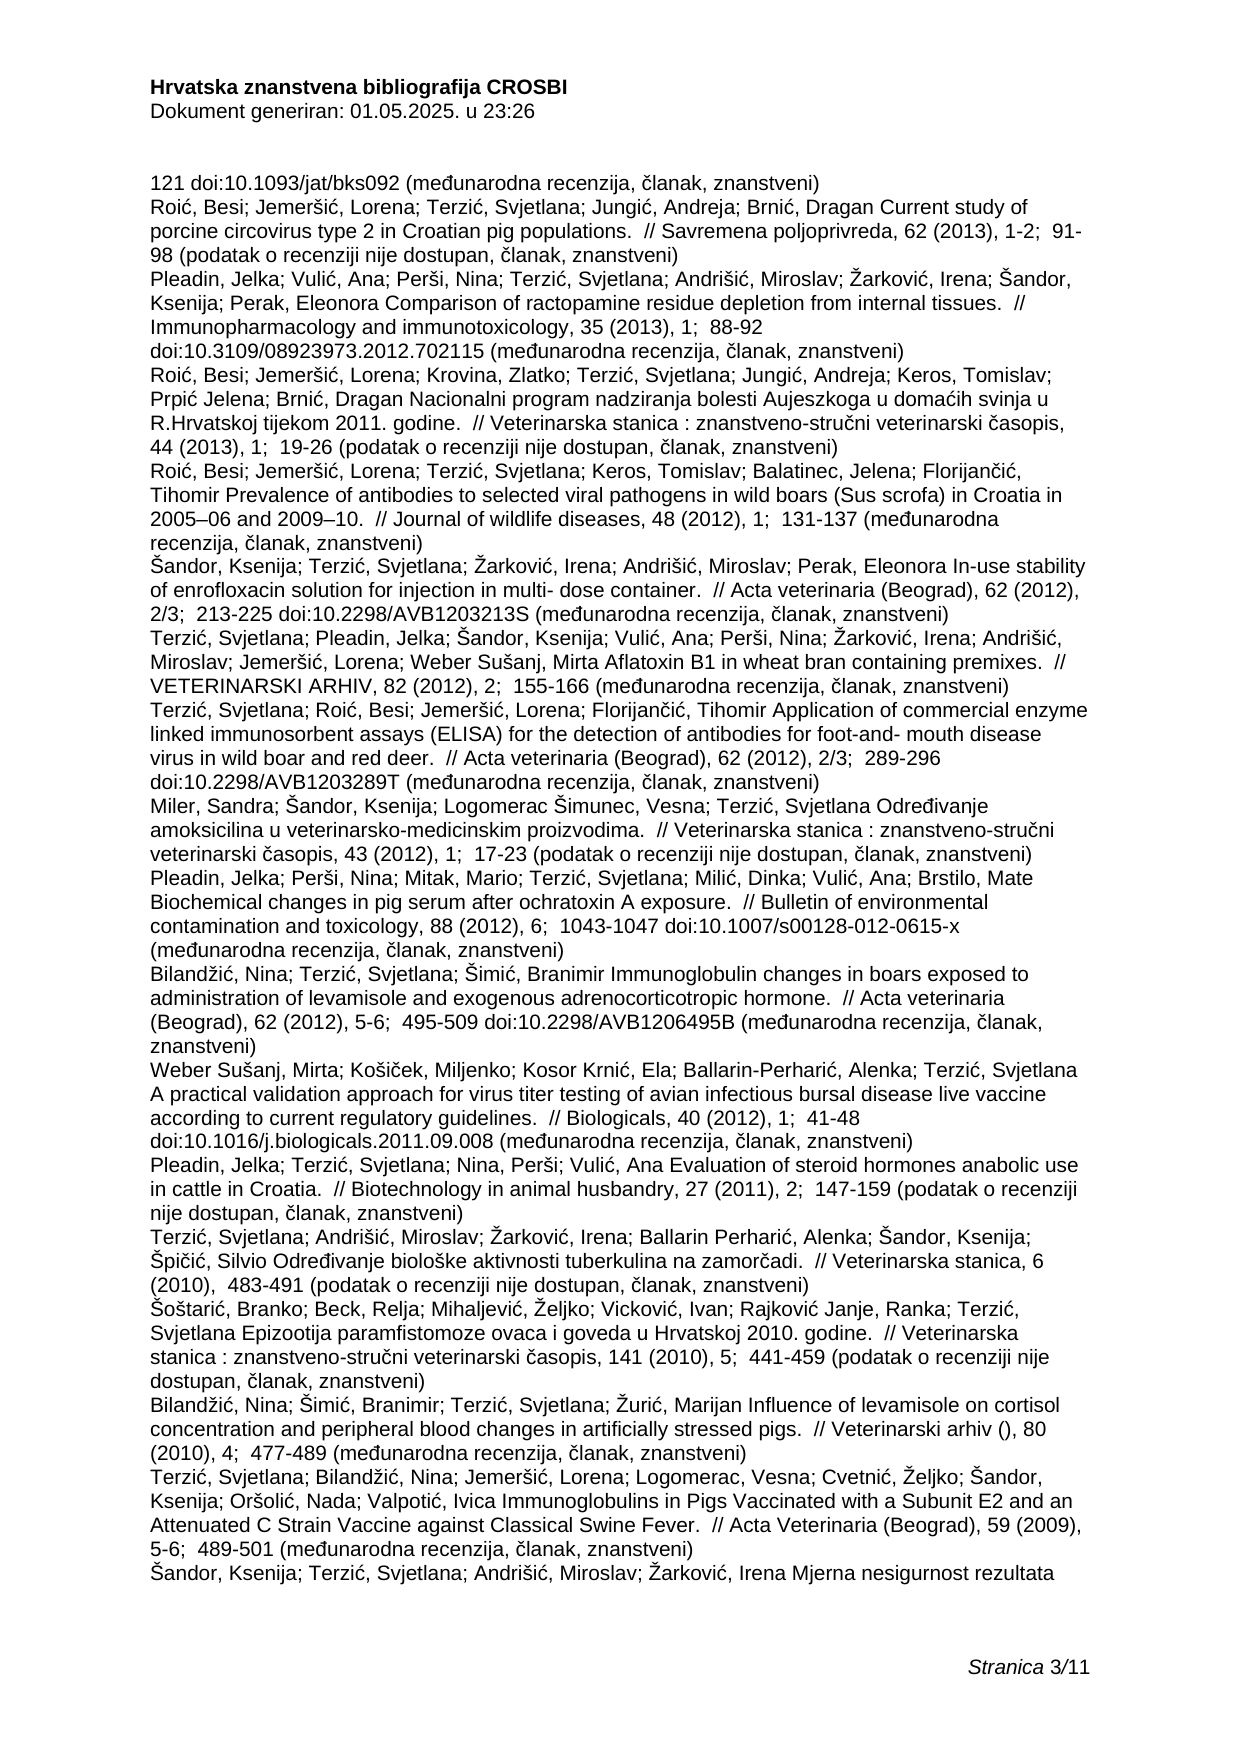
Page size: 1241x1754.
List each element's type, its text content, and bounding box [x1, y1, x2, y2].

text Miler, Sandra; Šandor, Ksenija; Logomerac Šimunec, Vesna; Terzić, Svjetlana [150, 794, 1090, 866]
text Roić, Besi; Jemeršić, Lorena; Terzić, Svjetlana; Jungić, Andreja; Brnić, Dragan [150, 195, 1090, 267]
text Weber Sušanj, Mirta; Košiček, Miljenko; Kosor Krnić, Ela; Ballarin-Perharić, Alenka; Terzić, Svjetlana [150, 1057, 1090, 1153]
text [150, 1561, 1090, 1584]
text Šandor, Ksenija; Terzić, Svjetlana; Žarković, Irena; Andrišić, Miroslav; Perak, Eleonora [150, 554, 1090, 626]
text Terzić, Svjetlana; Bilandžić, Nina; Jemeršić, Lorena; Logomerac, Vesna; Cvetnić, Željko; Šandor, Ksenija; Oršolić, Nada; Valpotić, Ivica [150, 1465, 1090, 1561]
text Pleadin, Jelka; Perši, Nina; Mitak, Mario; Terzić, Svjetlana; Milić, Dinka; Vulić, Ana; Brstilo, Mate [150, 866, 1090, 962]
text Šoštarić, Branko; Beck, Relja; Mihaljević, Željko; Vicković, Ivan; Rajković Janje, Ranka; Terzić, Svjetlana [150, 1297, 1090, 1393]
text Pleadin, Jelka; Terzić, Svjetlana; Nina, Perši; Vulić, Ana [150, 1153, 1090, 1225]
text Terzić, Svjetlana; Roić, Besi; Jemeršić, Lorena; Florijančić, Tihomir [150, 698, 1090, 794]
text Bilandžić, Nina; Terzić, Svjetlana; Šimić, Branimir [150, 962, 1090, 1057]
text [150, 171, 1090, 195]
text Roić, Besi; Jemeršić, Lorena; Krovina, Zlatko; Terzić, Svjetlana; Jungić, Andreja; Keros, Tomislav; Prpić Jelena; Brnić, Dragan [150, 363, 1090, 458]
text Pleadin, Jelka; Vulić, Ana; Perši, Nina; Terzić, Svjetlana; Andrišić, Miroslav; Žarković, Irena; Šandor, Ksenija; Perak, Eleonora [150, 267, 1090, 363]
text Terzić, Svjetlana; Andrišić, Miroslav; Žarković, Irena; Ballarin Perharić, Alenka; Šandor, Ksenija; Špičić, Silvio [150, 1225, 1090, 1297]
text Bilandžić, Nina; Šimić, Branimir; Terzić, Svjetlana; Žurić, Marijan [150, 1393, 1090, 1465]
text Terzić, Svjetlana; Pleadin, Jelka; Šandor, Ksenija; Vulić, Ana; Perši, Nina; Žarković, Irena; Andrišić, Miroslav; Jemeršić, Lorena; Weber Sušanj, Mirta [150, 626, 1090, 698]
text Roić, Besi; Jemeršić, Lorena; Terzić, Svjetlana; Keros, Tomislav; Balatinec, Jelena; Florijančić, Tihomir [150, 458, 1090, 554]
